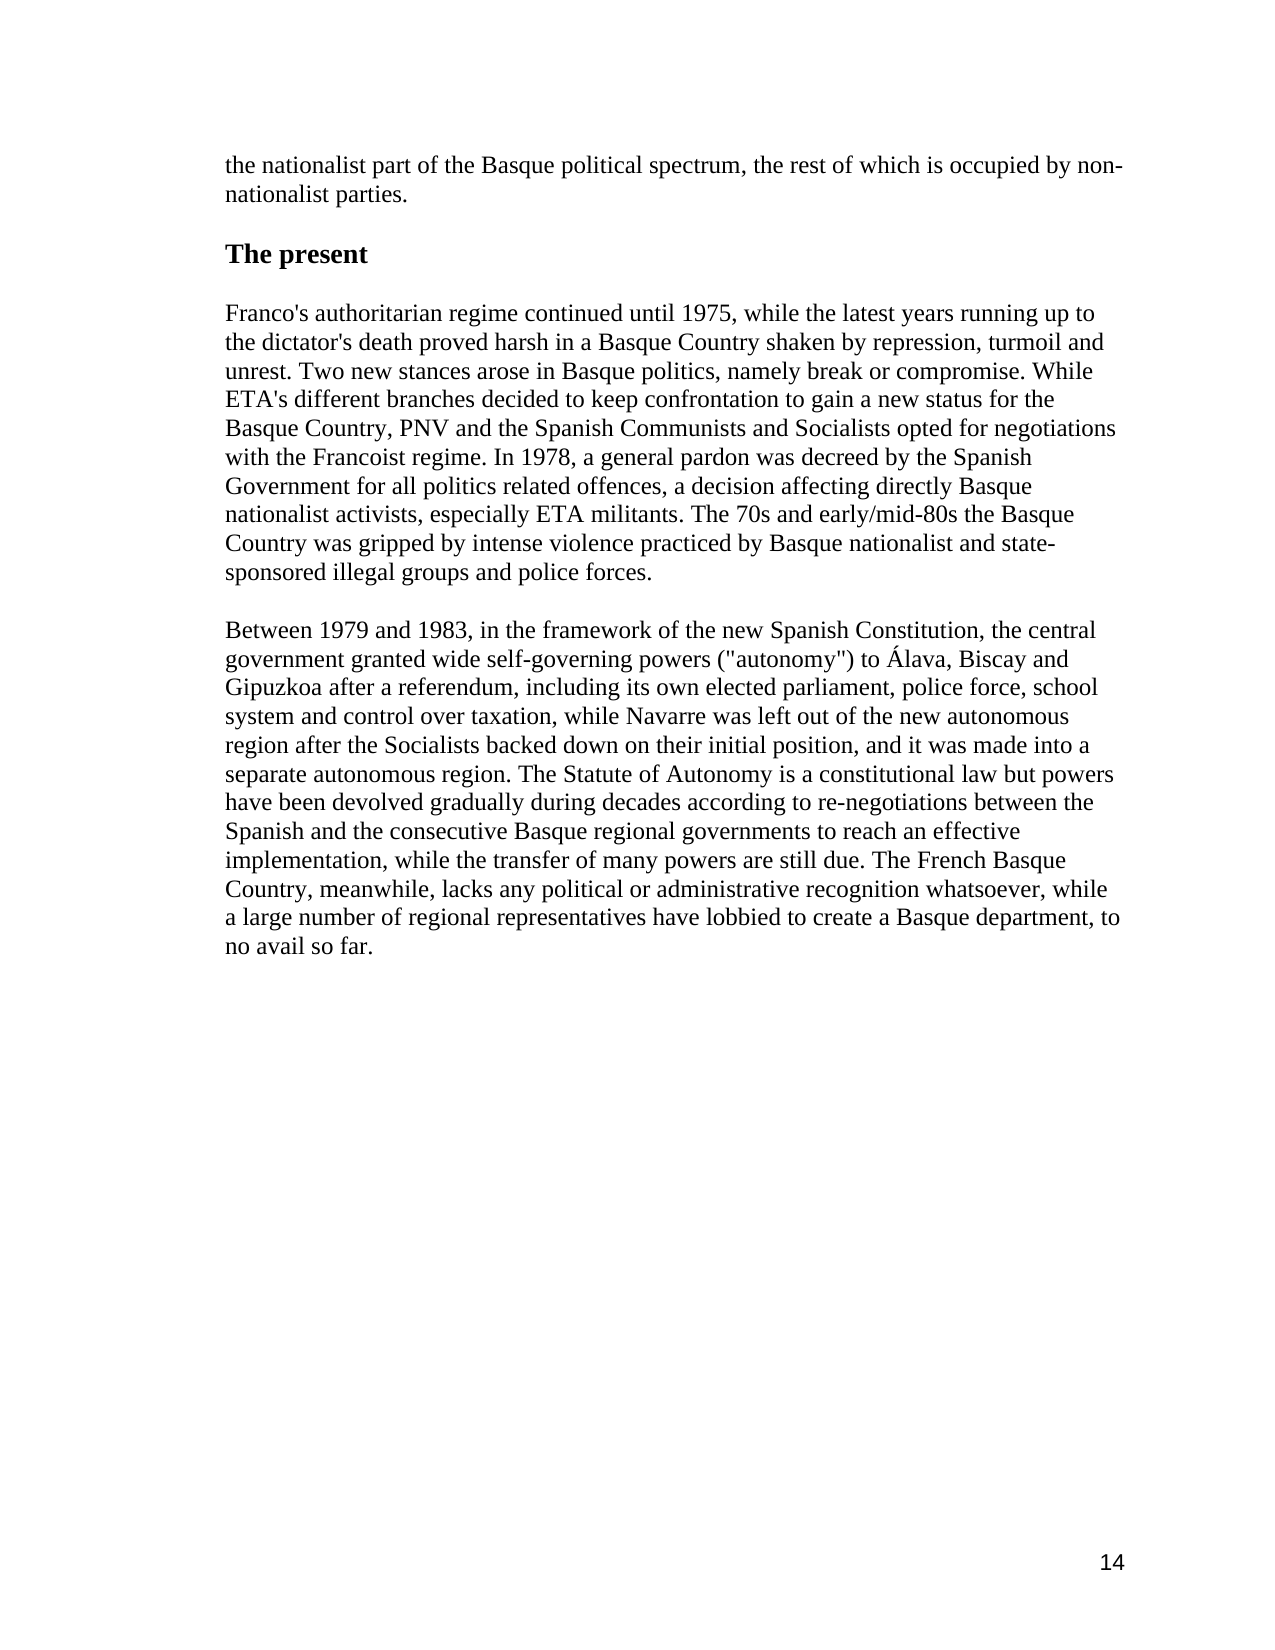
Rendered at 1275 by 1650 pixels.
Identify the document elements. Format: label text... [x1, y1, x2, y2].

text The present [225, 237, 1125, 269]
text Between 1979 and 1983, in the framework of the new Spanish Constitution, the central government granted wide self-governing powers ("autonomy") to Álava, Biscay and Gipuzkoa after a referendum, including its own elected parliament, police force, school system and control over taxation, while Navarre was left out of the new autonomous region after the Socialists backed down on their initial position, and it was made into a separate autonomous region. The Statute of Autonomy is a constitutional law but powers have been devolved gradually during decades according to re-negotiations between the Spanish and the consecutive Basque regional governments to reach an effective implementation, while the transfer of many powers are still due. The French Basque Country, meanwhile, lacks any political or administrative recognition whatsoever, while a large number of regional representatives have lobbied to create a Basque department, to no avail so far. [225, 615, 1125, 960]
text Franco's authoritarian regime continued until 1975, while the latest years running up to the dictator's death proved harsh in a Basque Country shaken by repression, turmoil and unrest. Two new stances arose in Basque politics, namely break or compromise. While ETA's different branches decided to keep confrontation to gain a new status for the Basque Country, PNV and the Spanish Communists and Socialists opted for negotiations with the Francoist regime. In 1978, a general pardon was decreed by the Spanish Government for all politics related offences, a decision affecting directly Basque nationalist activists, especially ETA militants. The 70s and early/mid-80s the Basque Country was gripped by intense violence practiced by Basque nationalist and state-sponsored illegal groups and police forces. [225, 298, 1125, 586]
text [225, 150, 1125, 207]
